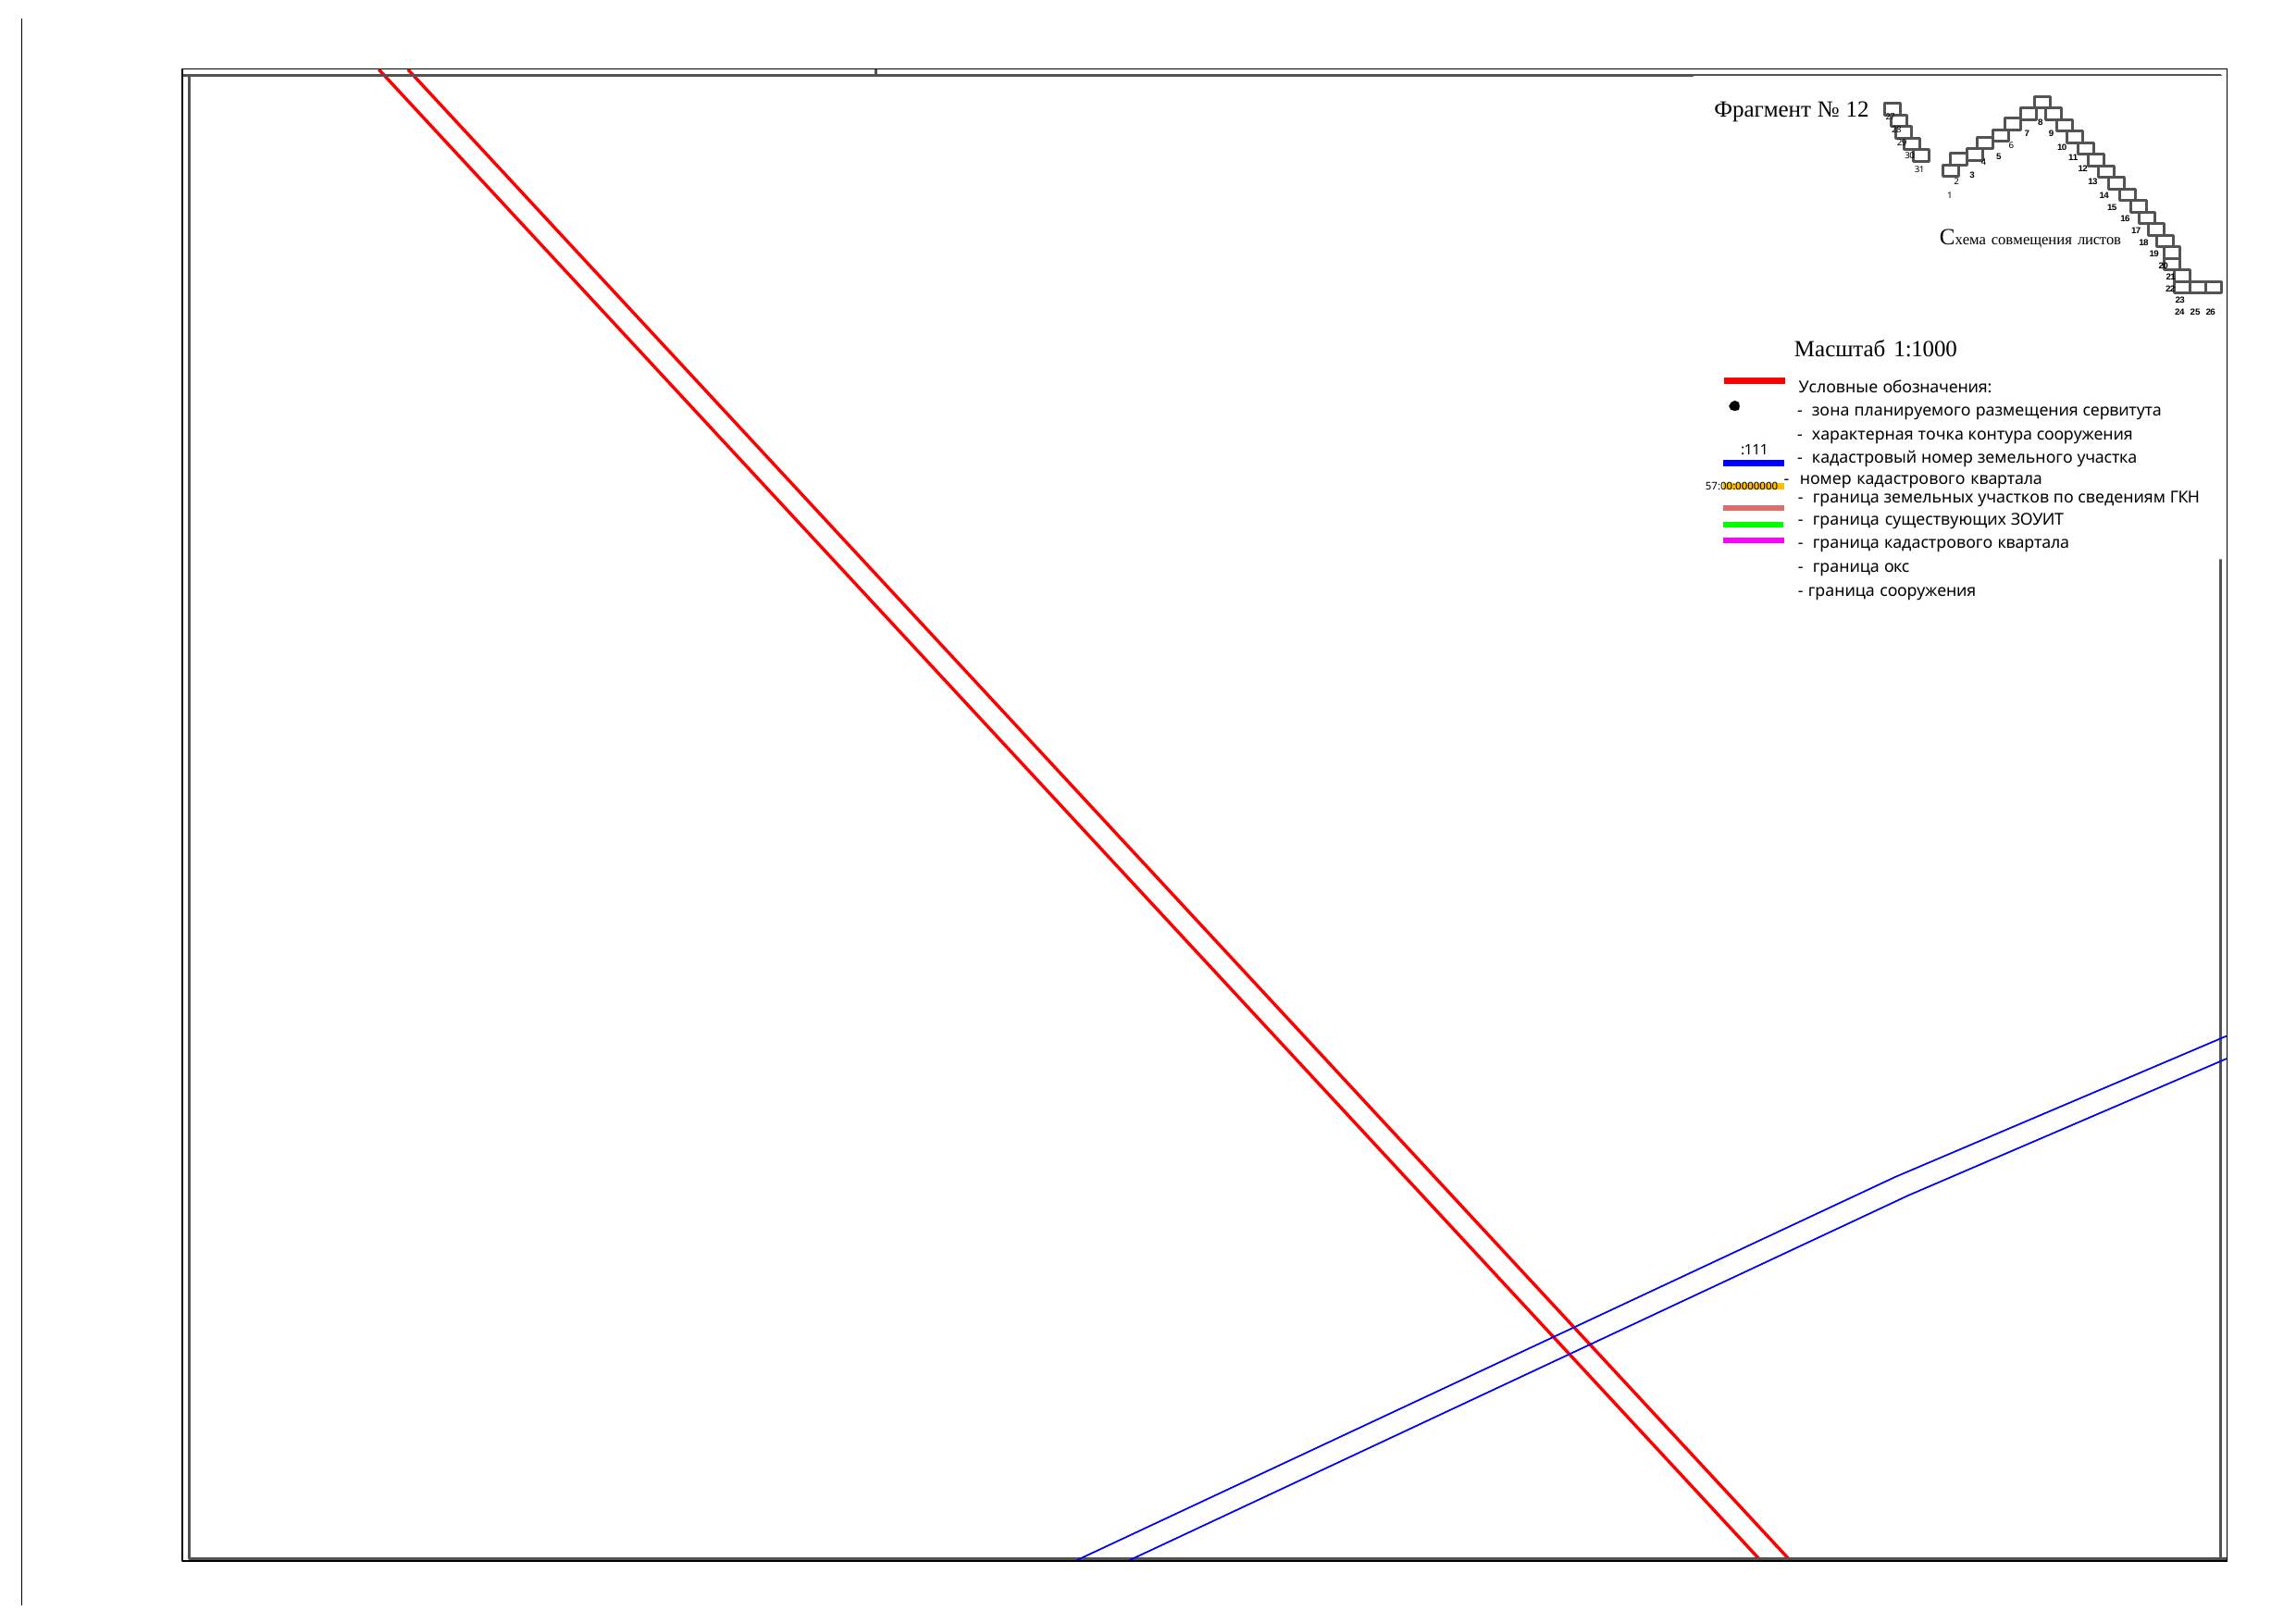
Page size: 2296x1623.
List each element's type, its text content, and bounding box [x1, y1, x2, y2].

text 6 10 [2008, 140, 2288, 153]
text Условные обозначения: [1798, 375, 2121, 397]
list кадастровый номер земельного участка [1797, 446, 2288, 468]
list граница кадастрового квартала [1798, 531, 2288, 553]
list характерная точка контура сооружения [1797, 422, 2288, 444]
subtitle Масштаб 1:1000 [1794, 335, 2121, 362]
picture [1729, 401, 1740, 411]
list граница сооружения [1798, 578, 2288, 601]
list граница существующих ЗОУИТ [1798, 508, 2288, 530]
list граница земельных участков по сведениям ГКН [1798, 489, 2288, 506]
text Схема совмещения листов [22, 224, 2121, 250]
subtitle Фрагмент № 12 27 [22, 98, 1895, 125]
list граница окс [1798, 554, 2288, 577]
text 57:00:0000000 - номер кадастрового квартала [22, 468, 2042, 489]
text 2 3 13 [1954, 174, 2288, 187]
list зона планируемого размещения сервитута [1797, 398, 2288, 420]
